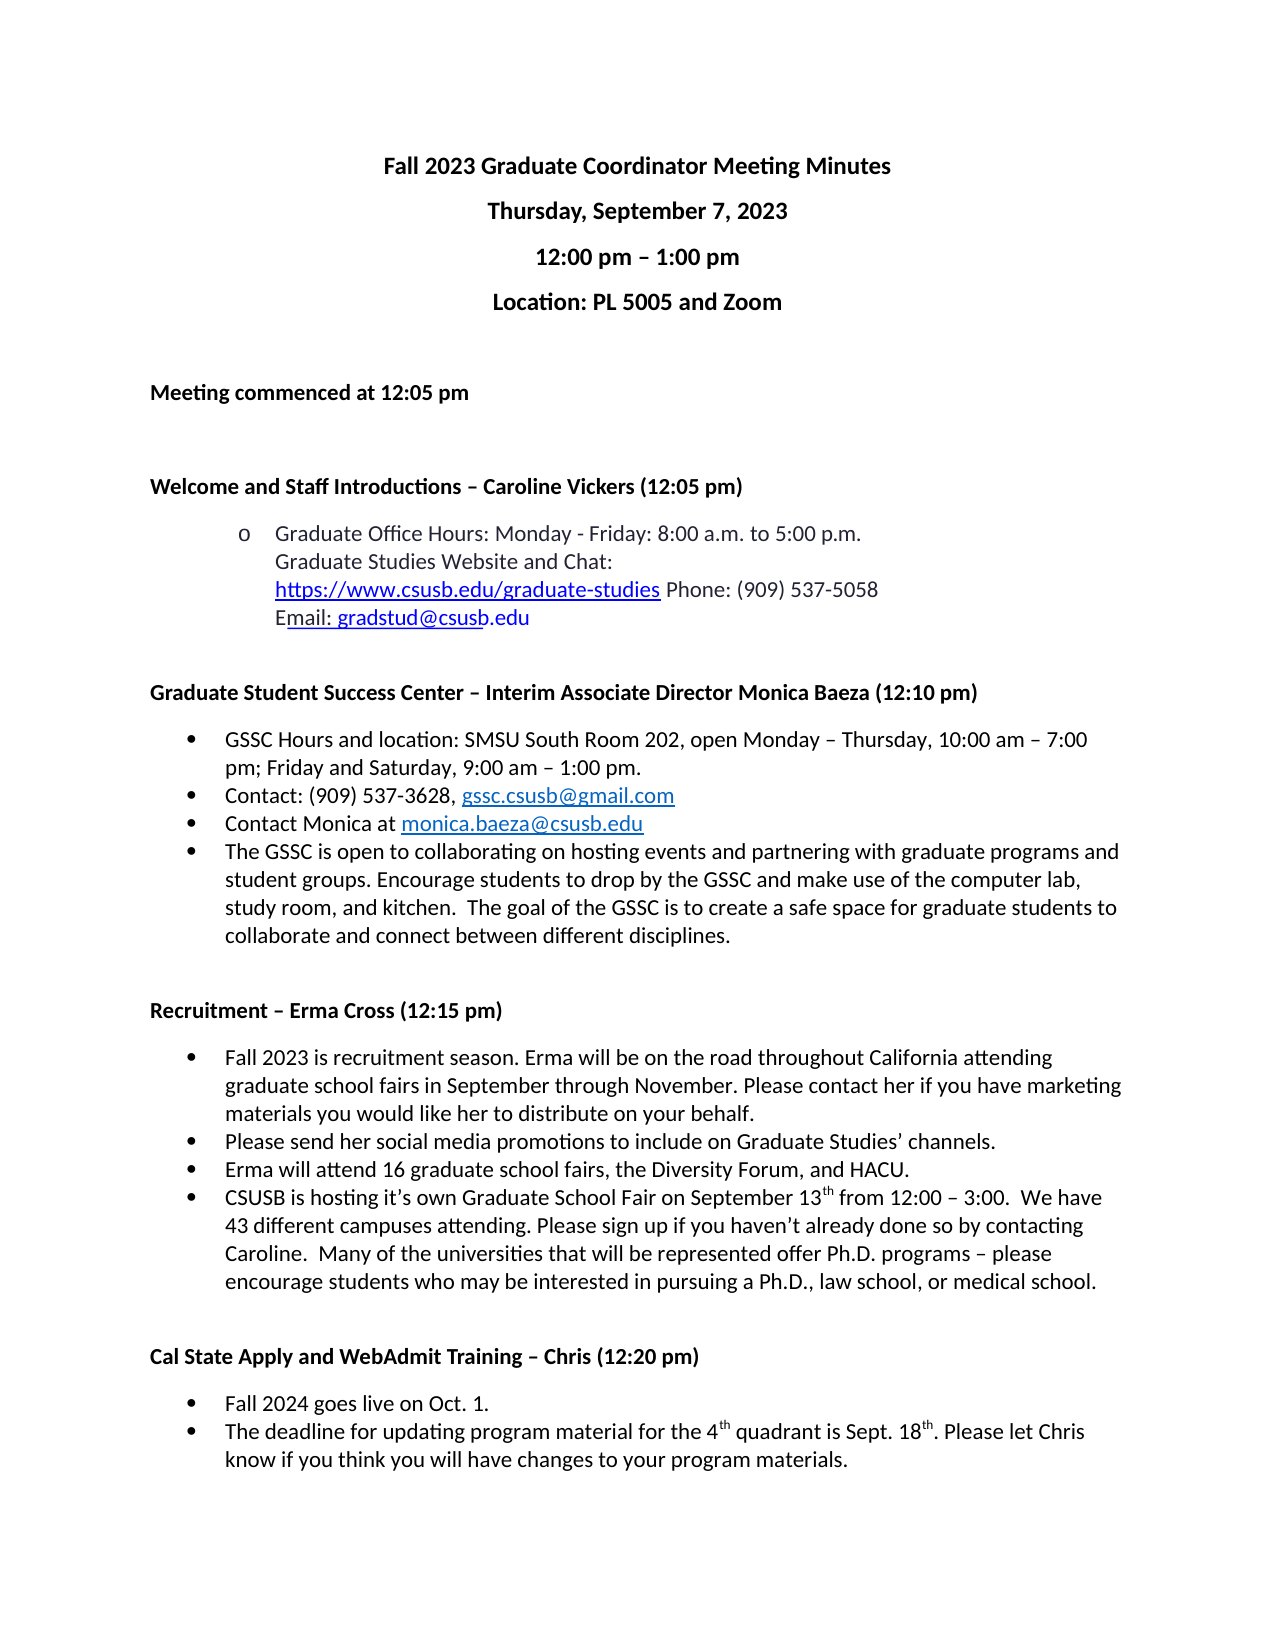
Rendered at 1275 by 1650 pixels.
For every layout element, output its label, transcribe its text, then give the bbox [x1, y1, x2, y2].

text Thursday, September 7, 2023 [150, 195, 1125, 226]
list Fall 2023 is recruitment season. Erma will be on the road throughout California attending graduate school fairs in September through November. Please contact her if you have marketing materials you would like her to distribute on your behalf. [187, 1043, 1125, 1127]
list Please send her social media promotions to include on Graduate Studies’ channels. [187, 1127, 1125, 1155]
text Email: gradstud@csusb.edu [275, 603, 1125, 631]
list Fall 2024 goes live on Oct. 1. [187, 1389, 1125, 1417]
list The GSSC is open to collaborating on hosting events and partnering with graduate programs and student groups. Encourage students to drop by the GSSC and make use of the computer lab, study room, and kitchen. The goal of the GSSC is to create a safe space for graduate students to collaborate and connect between different disciplines. [187, 837, 1125, 949]
text Welcome and Staff Introductions – Caroline Vickers (12:05 pm) [150, 472, 1125, 500]
list The deadline for updating program material for the 4th quadrant is Sept. 18th. Please let Chris know if you think you will have changes to your program materials. [187, 1417, 1125, 1473]
list Erma will attend 16 graduate school fairs, the Diversity Forum, and HACU. [187, 1155, 1125, 1183]
text Meeting commenced at 12:05 pm [150, 378, 1125, 407]
text Location: PL 5005 and Zoom [150, 286, 1125, 317]
list CSUSB is hosting it’s own Graduate School Fair on September 13th from 12:00 – 3:00. We have 43 different campuses attending. Please sign up if you haven’t already done so by contacting Caroline. Many of the universities that will be represented offer Ph.D. programs – please encourage students who may be interested in pursuing a Ph.D., law school, or medical school. [187, 1183, 1125, 1295]
list Contact: (909) 537-3628, gssc.csusb@gmail.com [187, 781, 1125, 809]
text Graduate Student Success Center – Interim Associate Director Monica Baeza (12:10 pm) [150, 678, 1125, 706]
list Graduate Office Hours: Monday - Friday: 8:00 a.m. to 5:00 p.m. [237, 519, 1125, 547]
text Fall 2023 Graduate Coordinator Meeting Minutes [150, 150, 1125, 181]
text Cal State Apply and WebAdmit Training – Chris (12:20 pm) [150, 1342, 1125, 1370]
list Contact Monica at monica.baeza@csusb.edu [187, 809, 1125, 837]
text Graduate Studies Website and Chat: https://www.csusb.edu/graduate-studies Phone: (909) 537-5058 [275, 547, 930, 603]
text 12:00 pm – 1:00 pm [150, 241, 1125, 271]
text Recruitment – Erma Cross (12:15 pm) [150, 996, 1125, 1024]
list GSSC Hours and location: SMSU South Room 202, open Monday – Thursday, 10:00 am – 7:00 pm; Friday and Saturday, 9:00 am – 1:00 pm. [187, 725, 1125, 781]
